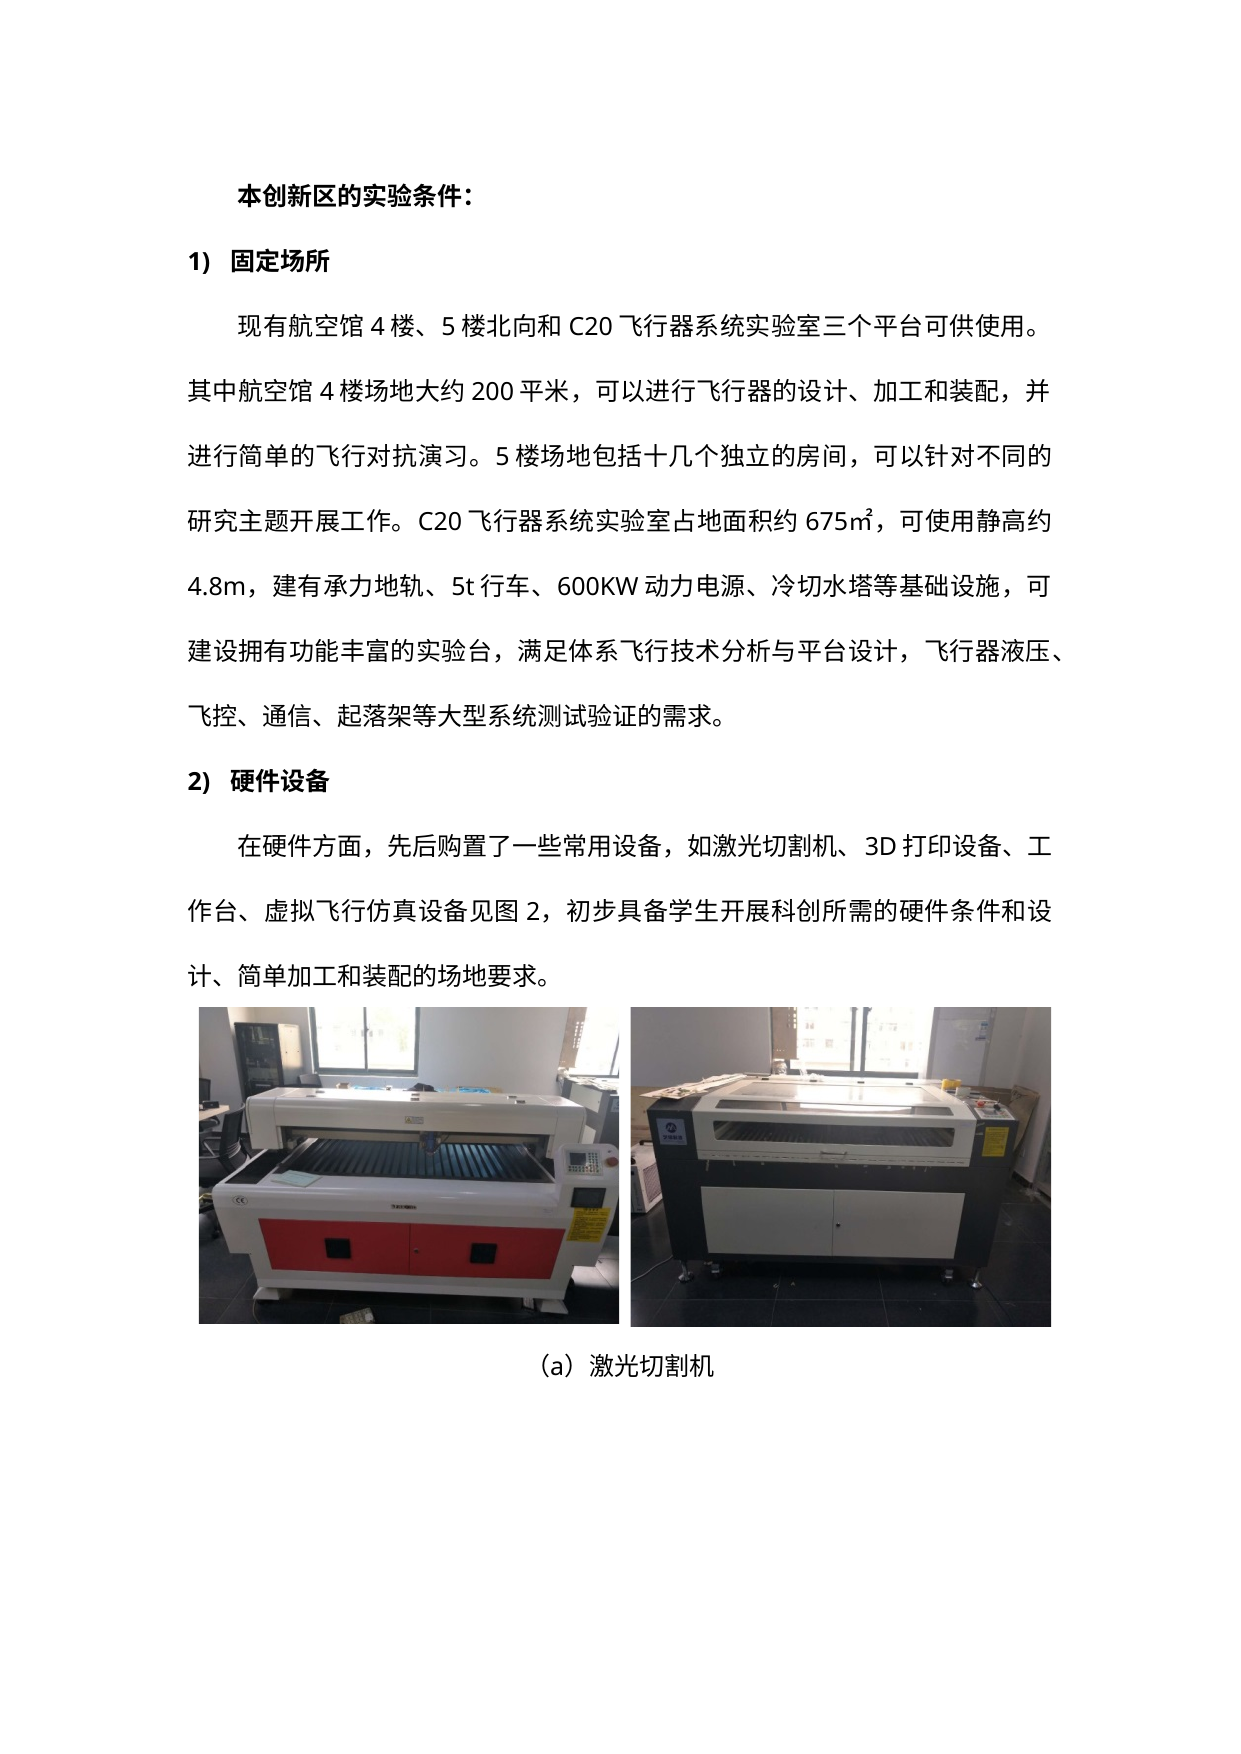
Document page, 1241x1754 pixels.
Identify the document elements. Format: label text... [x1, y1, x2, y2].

picture [630, 1007, 1052, 1327]
text 在硬件方面，先后购置了一些常用设备，如激光切割机、3D打印设备、工作台、虚拟飞行仿真设备见图2，初步具备学生开展科创所需的硬件条件和设计、简单加工和装配的场地要求。 [187, 812, 1053, 1007]
list 硬件设备 [187, 747, 1053, 812]
text 本创新区的实验条件： [187, 162, 1053, 227]
table_cell （a）激光切割机 [188, 1332, 1051, 1397]
text 现有航空馆4楼、5楼北向和C20飞行器系统实验室三个平台可供使用。其中航空馆4楼场地大约200平米，可以进行飞行器的设计、加工和装配，并进行简单的飞行对抗演习。5楼场地包括十几个独立的房间，可以针对不同的研究主题开展工作。C20飞行器系统实验室占地面积约675㎡，可使用静高约4.8m，建有承力地轨、5t行车、600KW动力电源、冷切水塔等基础设施，可建设拥有功能丰富的实验台，满足体系飞行技术分析与平台设计，飞行器液压、飞控、通信、起落架等大型系统测试验证的需求。 [187, 292, 1053, 747]
table_header [188, 1007, 619, 1332]
picture [198, 1007, 620, 1324]
list 固定场所 [187, 227, 1053, 292]
table_header [619, 1007, 1051, 1332]
